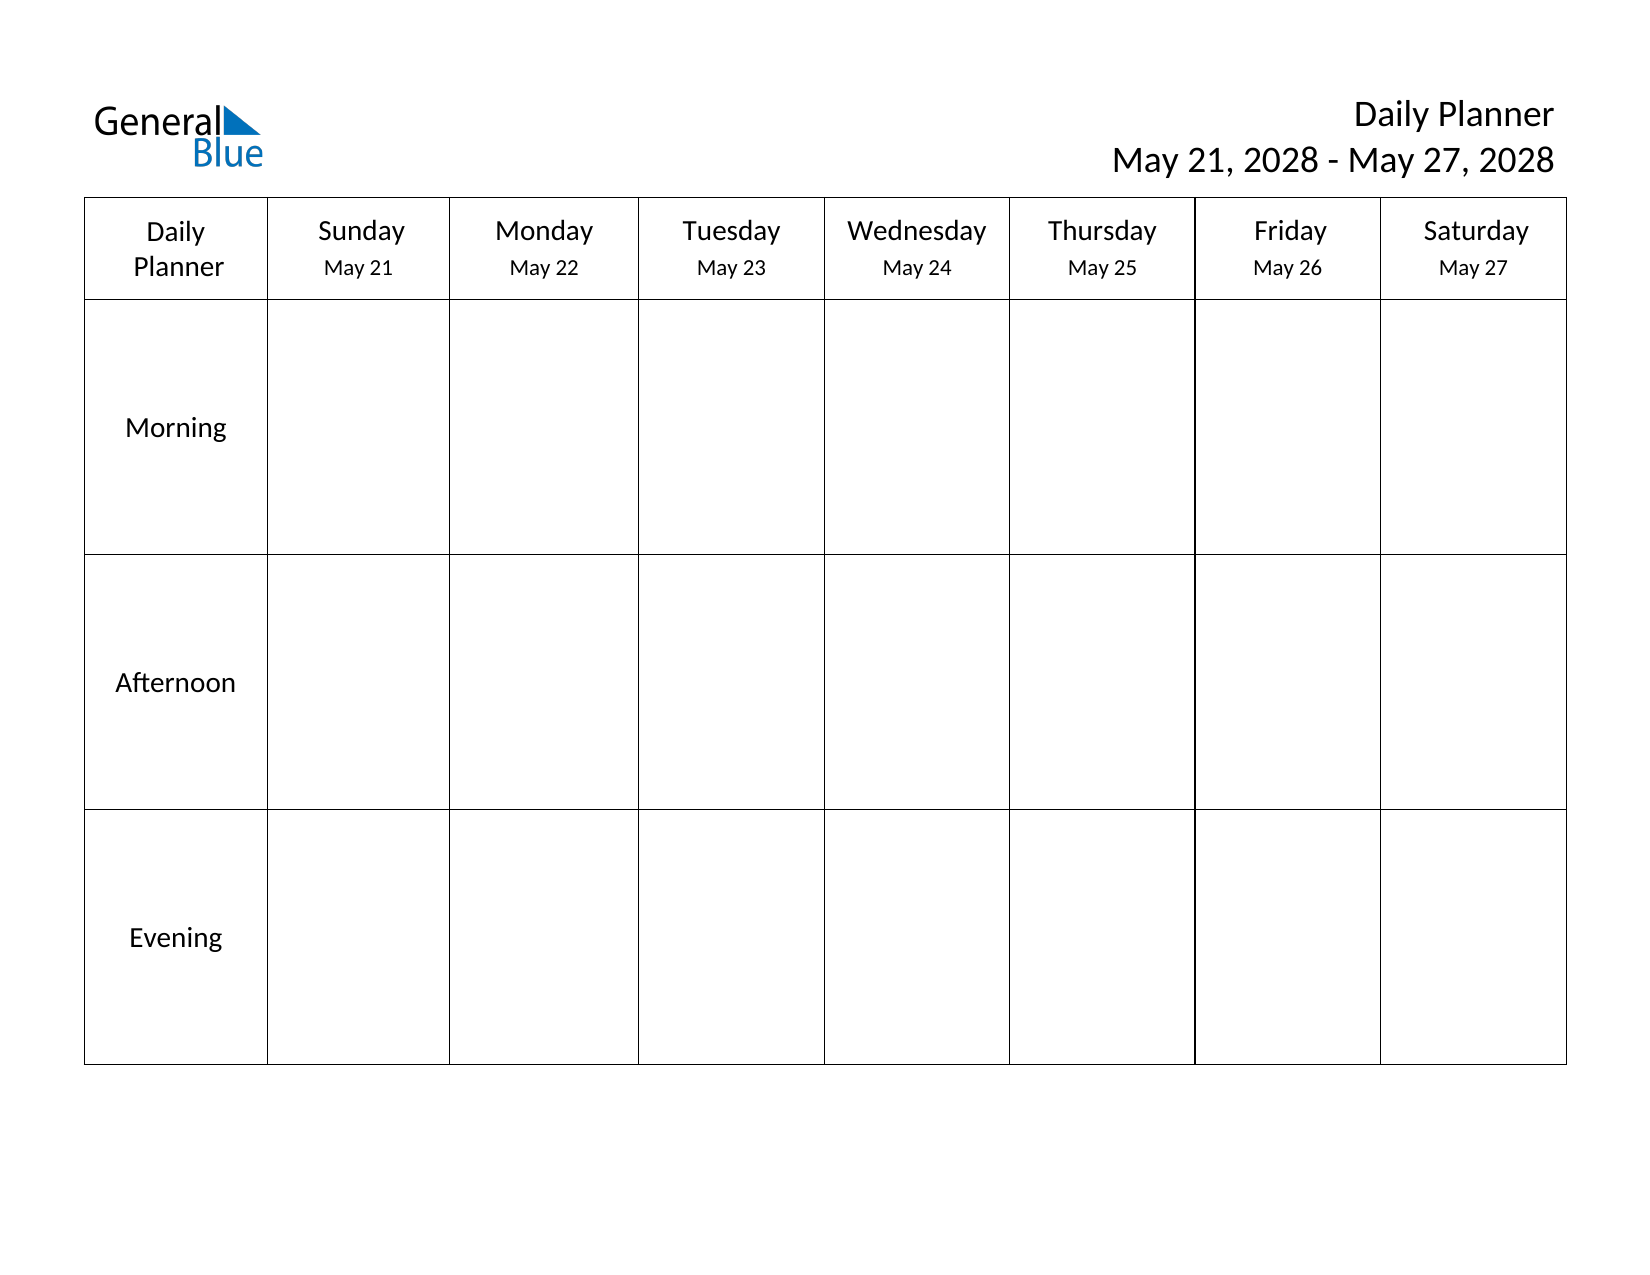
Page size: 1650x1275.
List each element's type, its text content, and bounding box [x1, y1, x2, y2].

table_cell [825, 300, 1009, 554]
table_cell [825, 810, 1009, 1064]
table_cell [639, 300, 824, 554]
table_cell Tuesday May 23 [639, 198, 824, 299]
table_cell Morning [85, 300, 267, 554]
table_cell Evening [85, 810, 267, 1064]
table_cell Sunday May 21 [268, 198, 449, 299]
table_cell [268, 810, 449, 1064]
table_cell [1196, 810, 1380, 1064]
table_cell [825, 555, 1009, 809]
table_cell Thursday May 25 [1010, 198, 1194, 299]
table_cell [639, 810, 824, 1064]
table_header Daily Planner May 21, 2028 - May 27, 2028 [449, 75, 1566, 197]
table_cell [1010, 300, 1194, 554]
table_cell [639, 555, 824, 809]
table_cell [450, 300, 638, 554]
table_cell [1196, 555, 1380, 809]
table_cell [1381, 555, 1566, 809]
table_cell [268, 555, 449, 809]
table_cell Wednesday May 24 [825, 198, 1009, 299]
table_cell [1010, 555, 1194, 809]
table_cell Monday May 22 [450, 198, 638, 299]
table_cell [268, 300, 449, 554]
table_cell [1196, 300, 1380, 554]
table_cell [1381, 810, 1566, 1064]
table_header [84, 75, 449, 197]
table_cell Daily Planner [85, 198, 267, 299]
table_cell Friday May 26 [1196, 198, 1380, 299]
picture [95, 105, 263, 167]
table_cell [1010, 810, 1194, 1064]
table_cell [1381, 300, 1566, 554]
table_cell Afternoon [85, 555, 267, 809]
table_cell [450, 810, 638, 1064]
table_cell Saturday May 27 [1381, 198, 1566, 299]
table_cell [450, 555, 638, 809]
